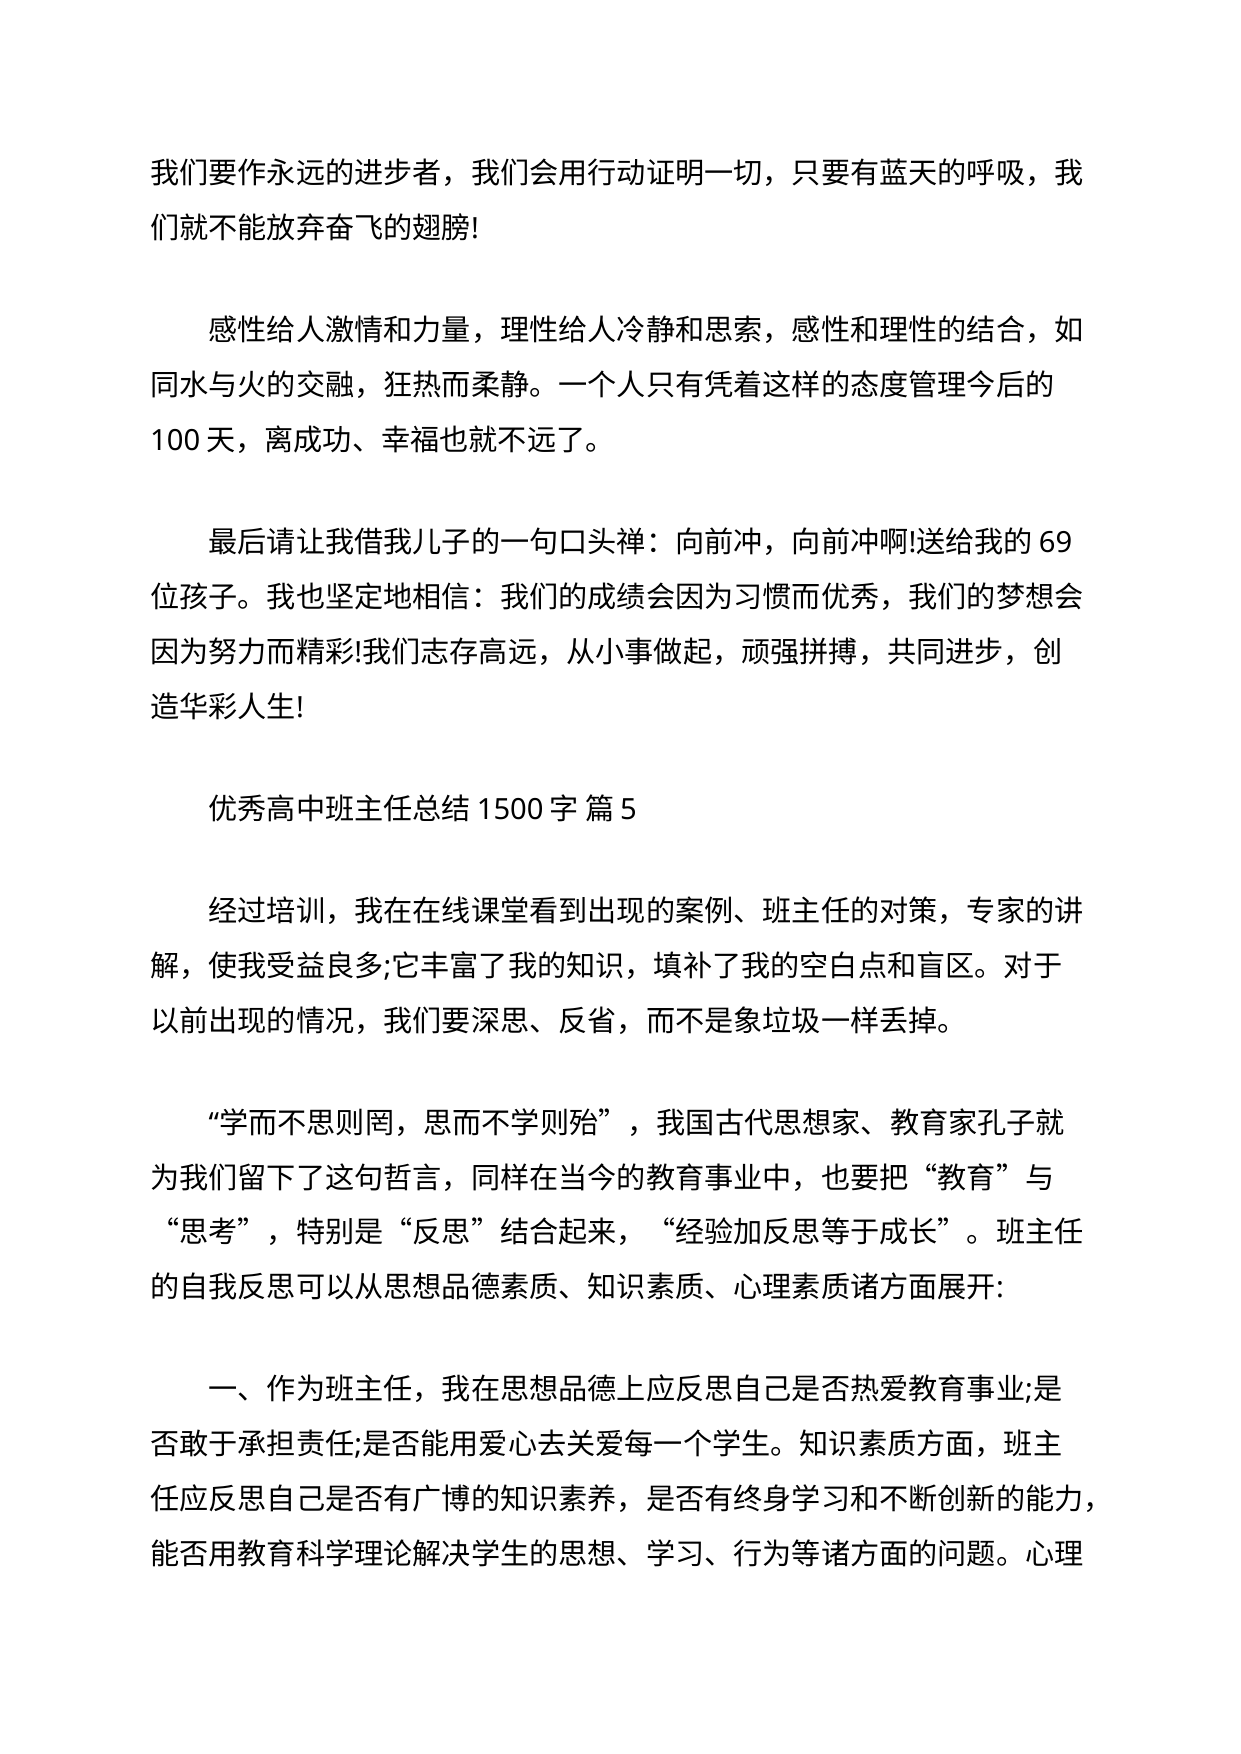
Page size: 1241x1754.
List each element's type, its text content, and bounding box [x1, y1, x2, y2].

text 感性给人激情和力量，理性给人冷静和思索，感性和理性的结合，如同水与火的交融，狂热而柔静。一个人只有凭着这样的态度管理今后的100天，离成功、幸福也就不远了。 [150, 307, 1090, 459]
text 最后请让我借我儿子的一句口头禅：向前冲，向前冲啊!送给我的69位孩子。我也坚定地相信：我们的成绩会因为习惯而优秀，我们的梦想会因为努力而精彩!我们志存高远，从小事做起，顽强拼搏，共同进步，创造华彩人生! [150, 519, 1090, 726]
text 优秀高中班主任总结1500字 篇5 [150, 786, 1090, 828]
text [150, 150, 1090, 247]
text “学而不思则罔，思而不学则殆”，我国古代思想家、教育家孔子就为我们留下了这句哲言，同样在当今的教育事业中，也要把“教育”与“思考”，特别是“反思”结合起来，“经验加反思等于成长”。班主任的自我反思可以从思想品德素质、知识素质、心理素质诸方面展开: [150, 1099, 1090, 1306]
text 经过培训，我在在线课堂看到出现的案例、班主任的对策，专家的讲解，使我受益良多;它丰富了我的知识，填补了我的空白点和盲区。对于以前出现的情况，我们要深思、反省，而不是象垃圾一样丢掉。 [150, 887, 1090, 1040]
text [150, 1366, 1090, 1573]
